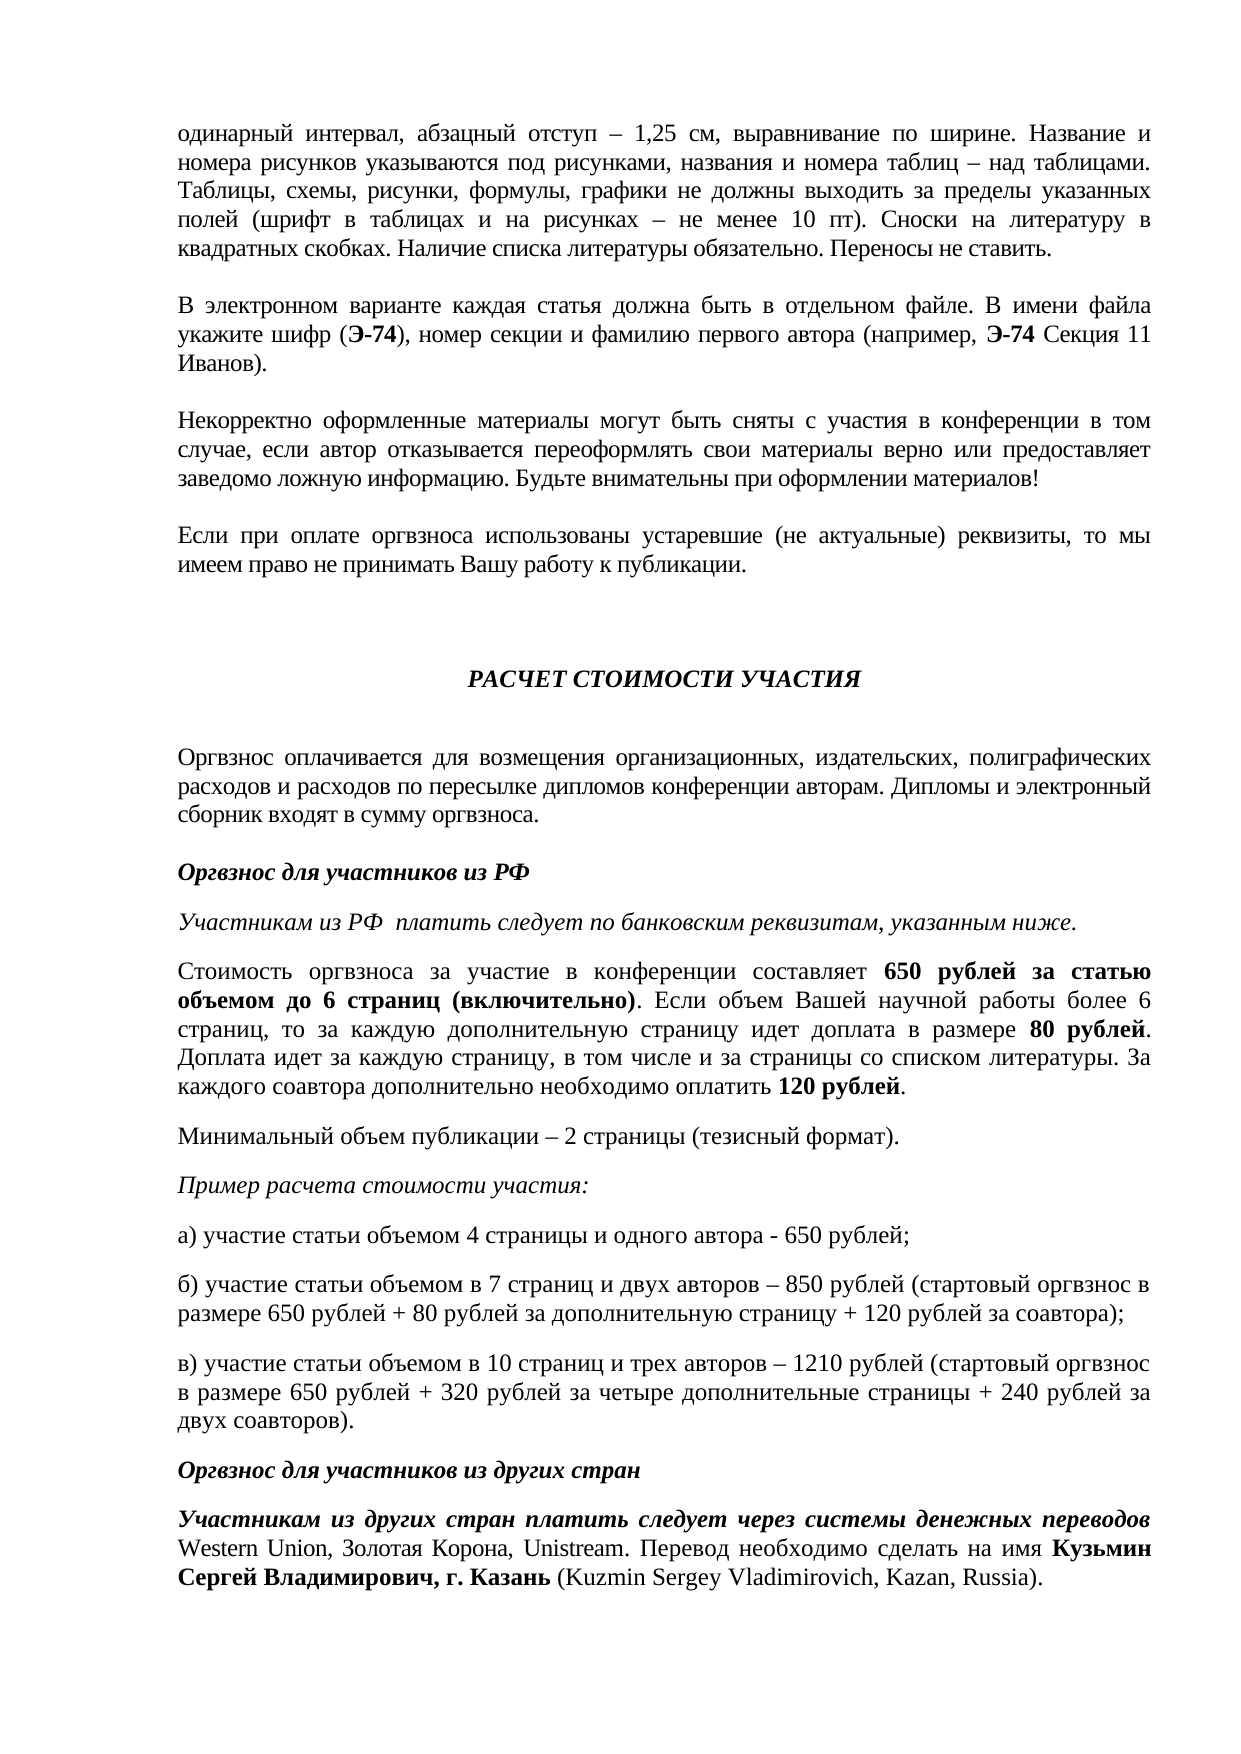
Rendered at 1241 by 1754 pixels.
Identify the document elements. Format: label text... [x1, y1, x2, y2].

text Минимальный объем публикации – 2 страницы (тезисный формат). [177, 1121, 1152, 1149]
text В электронном варианте каждая статья должна быть в отдельном файле. В имени файла укажите шифр (Э-74), номер секции и фамилию первого автора (например, Э-74 Секция 11 Иванов). [177, 291, 1152, 377]
text РАСЧЕТ СТОИМОСТИ УЧАСТИЯ [177, 664, 1152, 721]
text Стоимость оргвзноса за участие в конференции составляет 650 рублей за статью объемом до 6 страниц (включительно). Если объем Вашей научной работы более 6 страниц, то за каждую дополнительную страницу идет доплата в размере 80 рублей. Доплата идет за каждую страницу, в том числе и за страницы со списком литературы. За каждого соавтора дополнительно необходимо оплатить 120 рублей. [177, 956, 1152, 1100]
text Если при оплате оргвзноса использованы устаревшие (не актуальные) реквизиты, то мы имеем право не принимать Вашу работу к публикации. [177, 521, 1152, 578]
text Оргвзнос оплачивается для возмещения организационных, издательских, полиграфических расходов и расходов по пересылке дипломов конференции авторам. Дипломы и электронный сборник входят в сумму оргвзноса. [177, 742, 1152, 828]
text а) участие статьи объемом 4 страницы и одного автора - 650 рублей; [177, 1220, 1152, 1249]
text Оргвзнос для участников из других стран [177, 1455, 1152, 1484]
text Участникам из других стран платить следует через системы денежных переводов Western Union, Золотая Корона, Unistream. Перевод необходимо сделать на имя Кузьмин Сергей Владимирович, г. Казань (Kuzmin Sergey Vladimirovich, Kazan, Russia). [177, 1504, 1152, 1591]
text б) участие статьи объемом в 7 страниц и двух авторов – 850 рублей (стартовый оргвзнос в размере 650 рублей + 80 рублей за дополнительную страницу + 120 рублей за соавтора); [177, 1269, 1152, 1327]
text Участникам из РФ платить следует по банковским реквизитам, указанным ниже. [177, 907, 1152, 935]
text Оргвзнос для участников из РФ [177, 857, 1152, 886]
text Пример расчета стоимости участия: [177, 1170, 1152, 1199]
text в) участие статьи объемом в 10 страниц и трех авторов – 1210 рублей (стартовый оргвзнос в размере 650 рублей + 320 рублей за четыре дополнительные страницы + 240 рублей за двух соавторов). [177, 1348, 1152, 1434]
text Некорректно оформленные материалы могут быть сняты с участия в конференции в том случае, если автор отказывается переоформлять свои материалы верно или предоставляет заведомо ложную информацию. Будьте внимательны при оформлении материалов! [177, 406, 1152, 492]
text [177, 118, 1152, 262]
